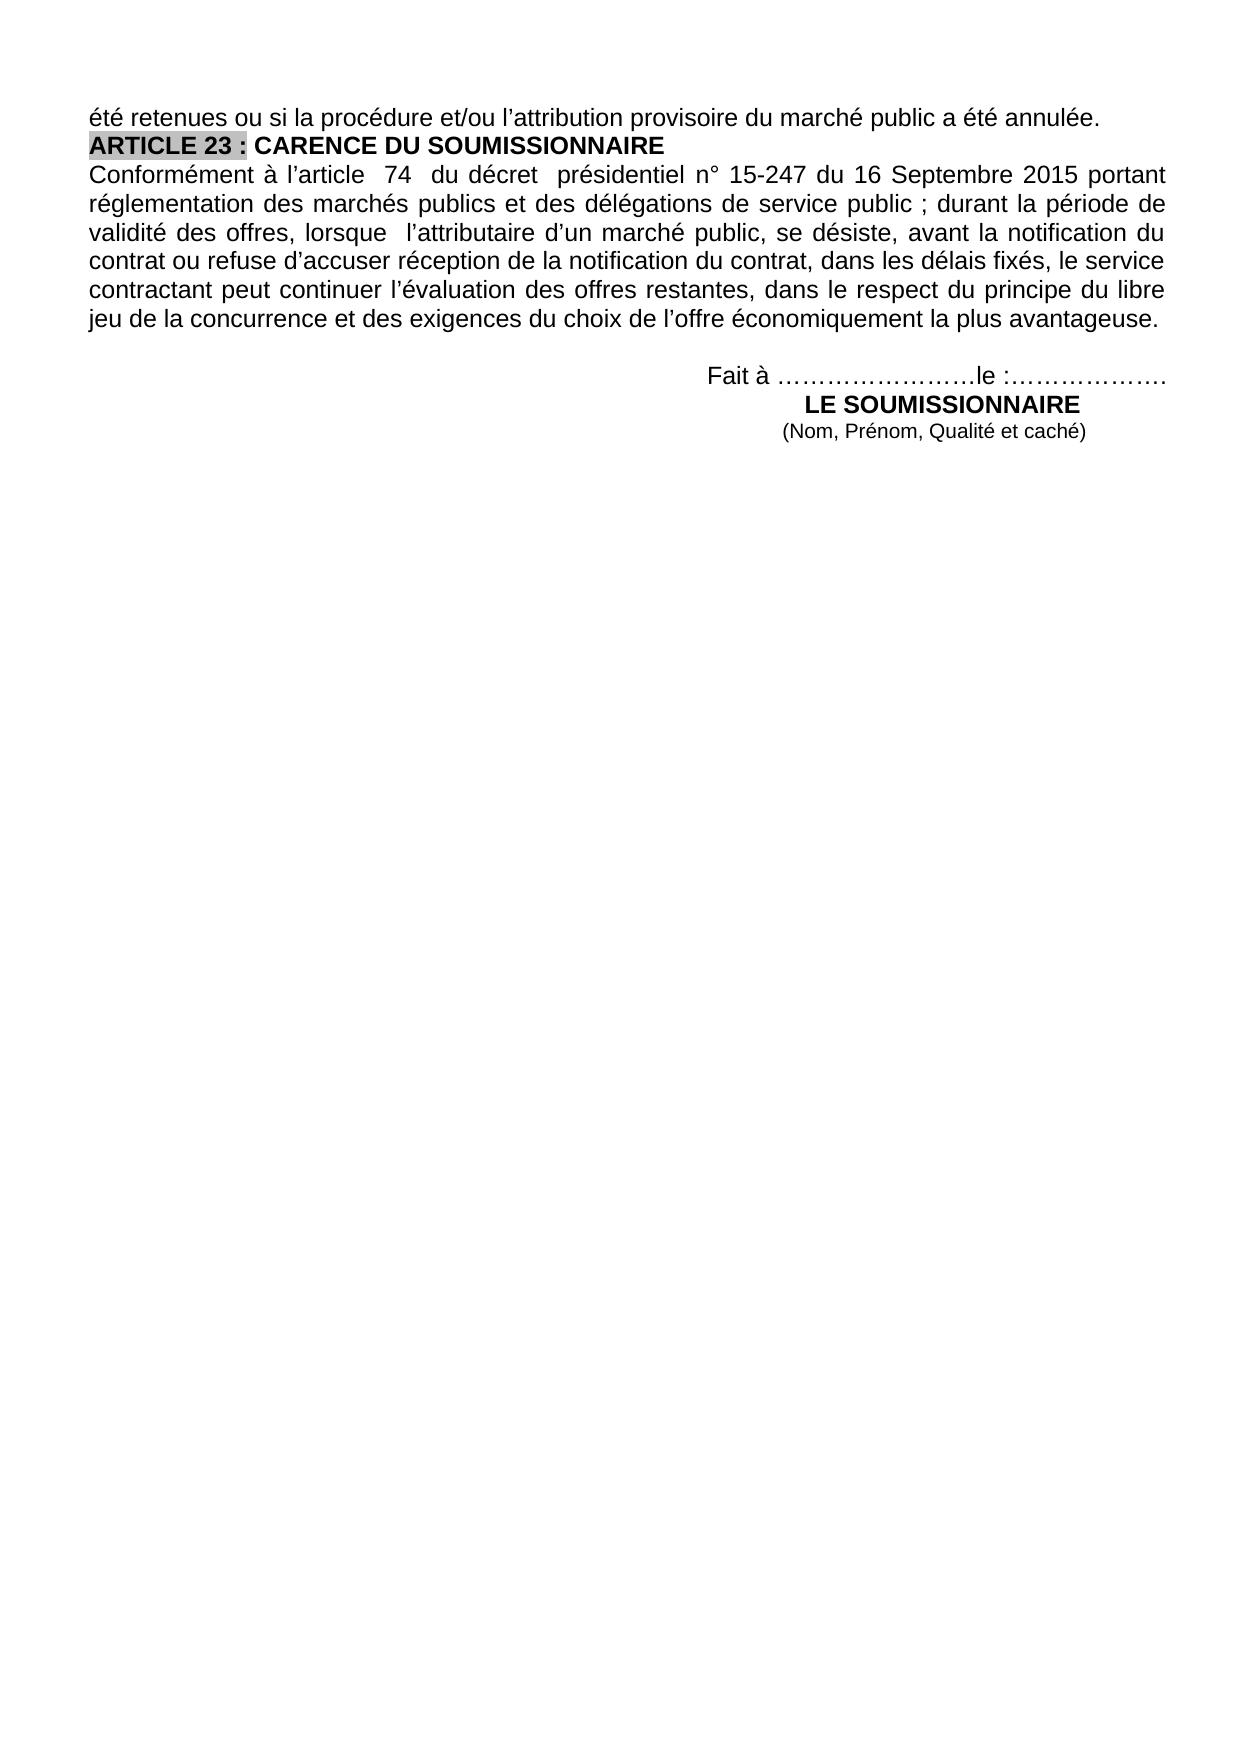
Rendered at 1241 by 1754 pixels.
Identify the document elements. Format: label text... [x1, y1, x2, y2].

text Conformément à l’article 74 du décret présidentiel n° 15-247 du 16 Septembre 2015 portant réglementation des marchés publics et des délégations de service public ; durant la période de validité des offres, lorsque l’attributaire d’un marché public, se désiste, avant la notification du contrat ou refuse d’accuser réception de la notification du contrat, dans les délais fixés, le service contractant peut continuer l’évaluation des offres restantes, dans le respect du principe du libre jeu de la concurrence et des exigences du choix de l’offre économiquement la plus avantageuse. [89, 160, 1167, 333]
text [89, 103, 1167, 131]
text ARTICLE 23 : CARENCE DU SOUMISSIONNAIRE [247, 131, 1167, 160]
text LE SOUMISSIONNAIRE [159, 390, 1167, 419]
text (Nom, Prénom, Qualité et caché) [159, 419, 1167, 443]
text Fait à ……………………le :………………. [159, 361, 1167, 390]
